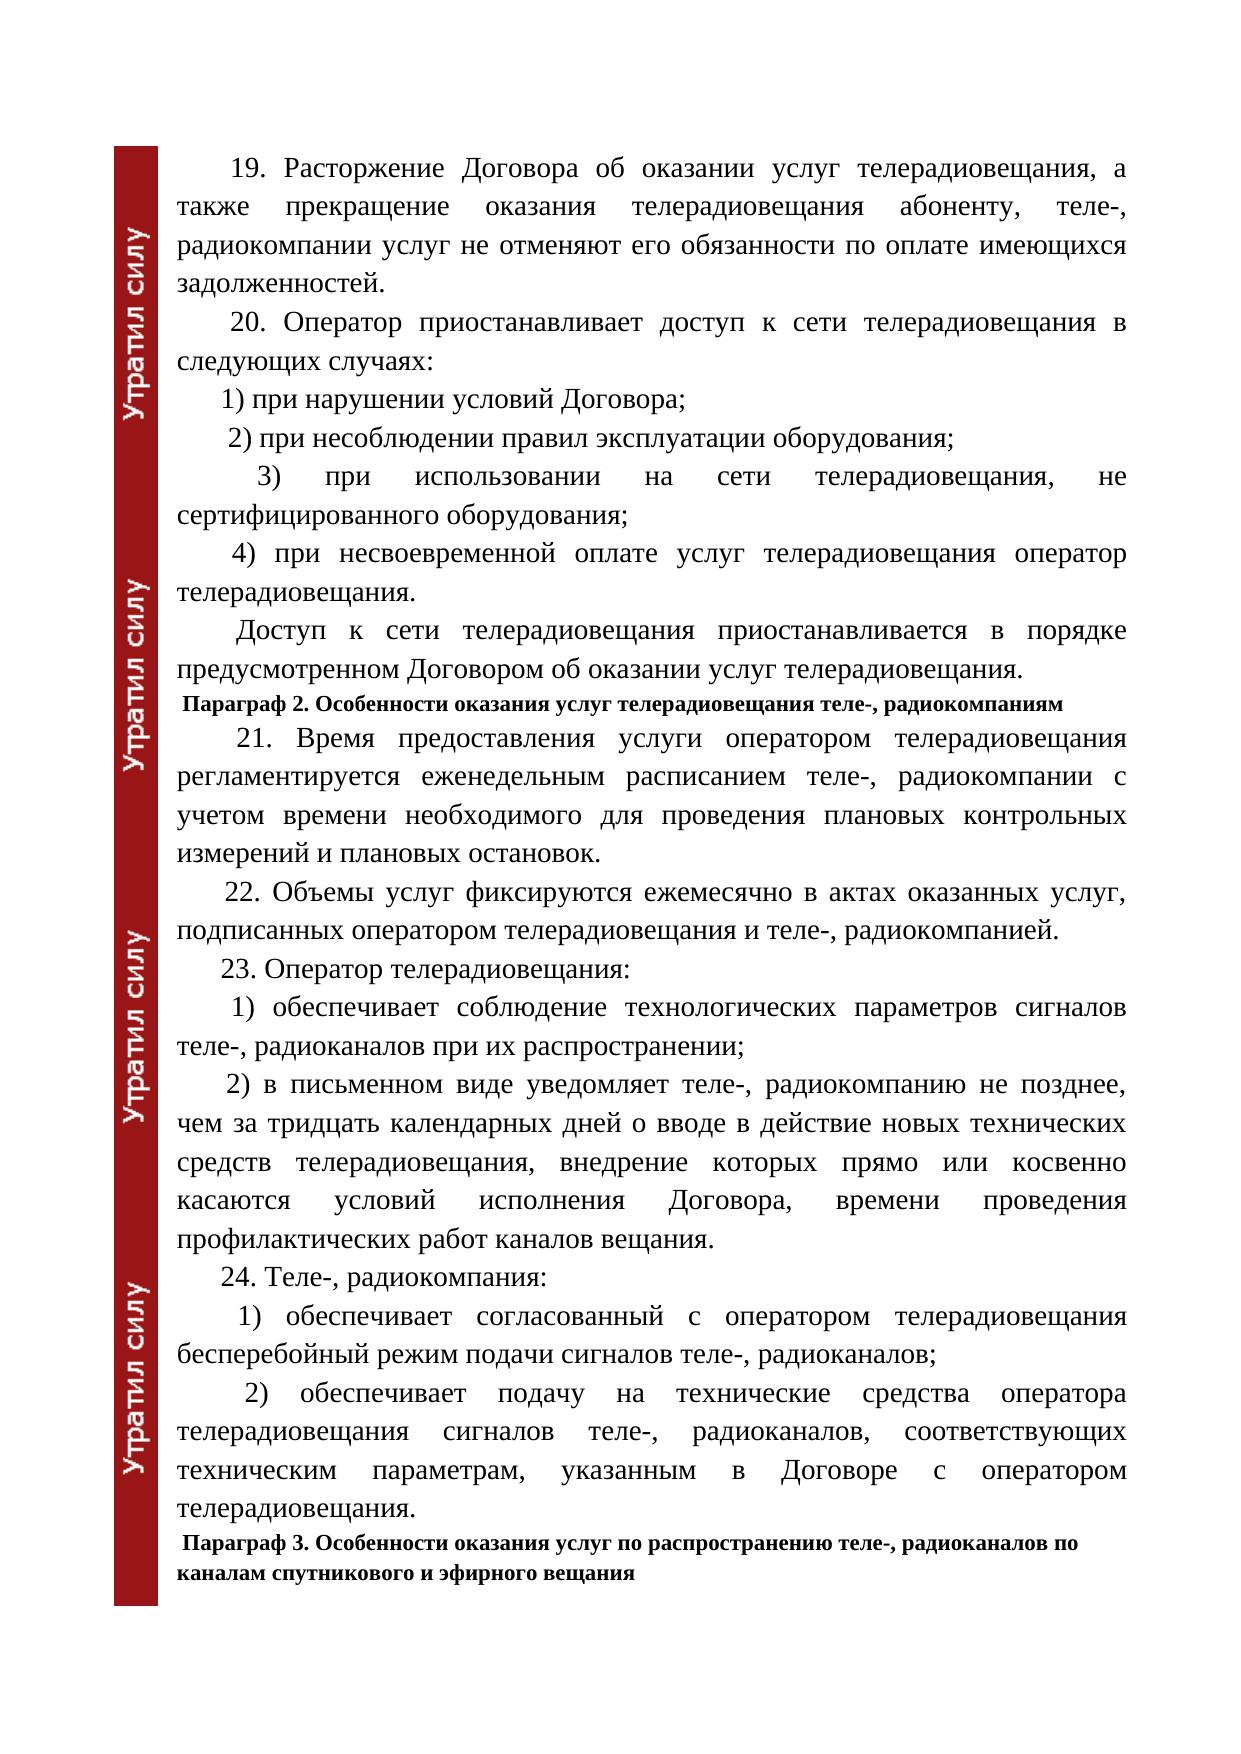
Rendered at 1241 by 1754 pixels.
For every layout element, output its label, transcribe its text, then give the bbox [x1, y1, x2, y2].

picture [114, 453, 158, 458]
picture [114, 1293, 158, 1298]
picture [114, 984, 158, 989]
text Параграф 2. Особенности оказания услуг телерадиовещания теле-, радиокомпаниям [112, 689, 1128, 716]
picture [114, 1586, 158, 1606]
text 2) при несоблюдении правил эксплуатации оборудования; [112, 420, 1128, 453]
picture [114, 869, 158, 874]
picture [114, 1062, 158, 1067]
picture [114, 376, 158, 381]
text 22. Объемы услуг фиксируются ежемесячно в актах оказанных услуг, подписанных оператором телерадиовещания и теле-, радиокомпанией. [112, 874, 1128, 946]
text 19. Расторжение Договора об оказании услуг телерадиовещания, а также прекращение оказания телерадиовещания абоненту, теле-, радиокомпании услуг не отменяют его обязанности по оплате имеющихся задолженностей. [112, 150, 1128, 299]
picture [114, 1254, 158, 1259]
picture [114, 1524, 158, 1529]
picture [114, 415, 158, 420]
text 1) при нарушении условий Договора; [112, 381, 1128, 415]
text 3) при использовании на сети телерадиовещания, не сертифицированного оборудования; [112, 458, 1128, 530]
picture [114, 946, 158, 951]
text 2) обеспечивает подачу на технические средства оператора телерадиовещания сигналов теле-, радиоканалов, соответствующих техническим параметрам, указанным в Договоре с оператором телерадиовещания. [112, 1375, 1128, 1524]
picture [114, 146, 158, 150]
text Доступ к сети телерадиовещания приостанавливается в порядке предусмотренном Договором об оказании услуг телерадиовещания. [112, 612, 1128, 684]
text Параграф 3. Особенности оказания услуг по распространению теле-, радиоканалов по каналам спутникового и эфирного вещания [112, 1529, 1128, 1586]
text 4) при несвоевременной оплате услуг телерадиовещания оператор телерадиовещания. [112, 535, 1128, 607]
text 1) обеспечивает соблюдение технологических параметров сигналов теле-, радиоканалов при их распространении; [112, 989, 1128, 1062]
text 20. Оператор приостанавливает доступ к сети телерадиовещания в следующих случаях: [112, 304, 1128, 376]
text 24. Теле-, радиокомпания: [112, 1259, 1128, 1293]
text 2) в письменном виде уведомляет теле-, радиокомпанию не позднее, чем за тридцать календарных дней о вводе в действие новых технических средств телерадиовещания, внедрение которых прямо или косвенно касаются условий исполнения Договора, времени проведения профилактических работ каналов вещания. [112, 1067, 1128, 1254]
picture [114, 716, 158, 720]
picture [114, 607, 158, 612]
picture [114, 684, 158, 689]
picture [114, 299, 158, 304]
picture [114, 530, 158, 535]
text 1) обеспечивает согласованный с оператором телерадиовещания бесперебойный режим подачи сигналов теле-, радиоканалов; [112, 1298, 1128, 1370]
text 23. Оператор телерадиовещания: [112, 951, 1128, 984]
text 21. Время предоставления услуги оператором телерадиовещания регламентируется еженедельным расписанием теле-, радиокомпании с учетом времени необходимого для проведения плановых контрольных измерений и плановых остановок. [112, 720, 1128, 869]
picture [114, 1370, 158, 1375]
